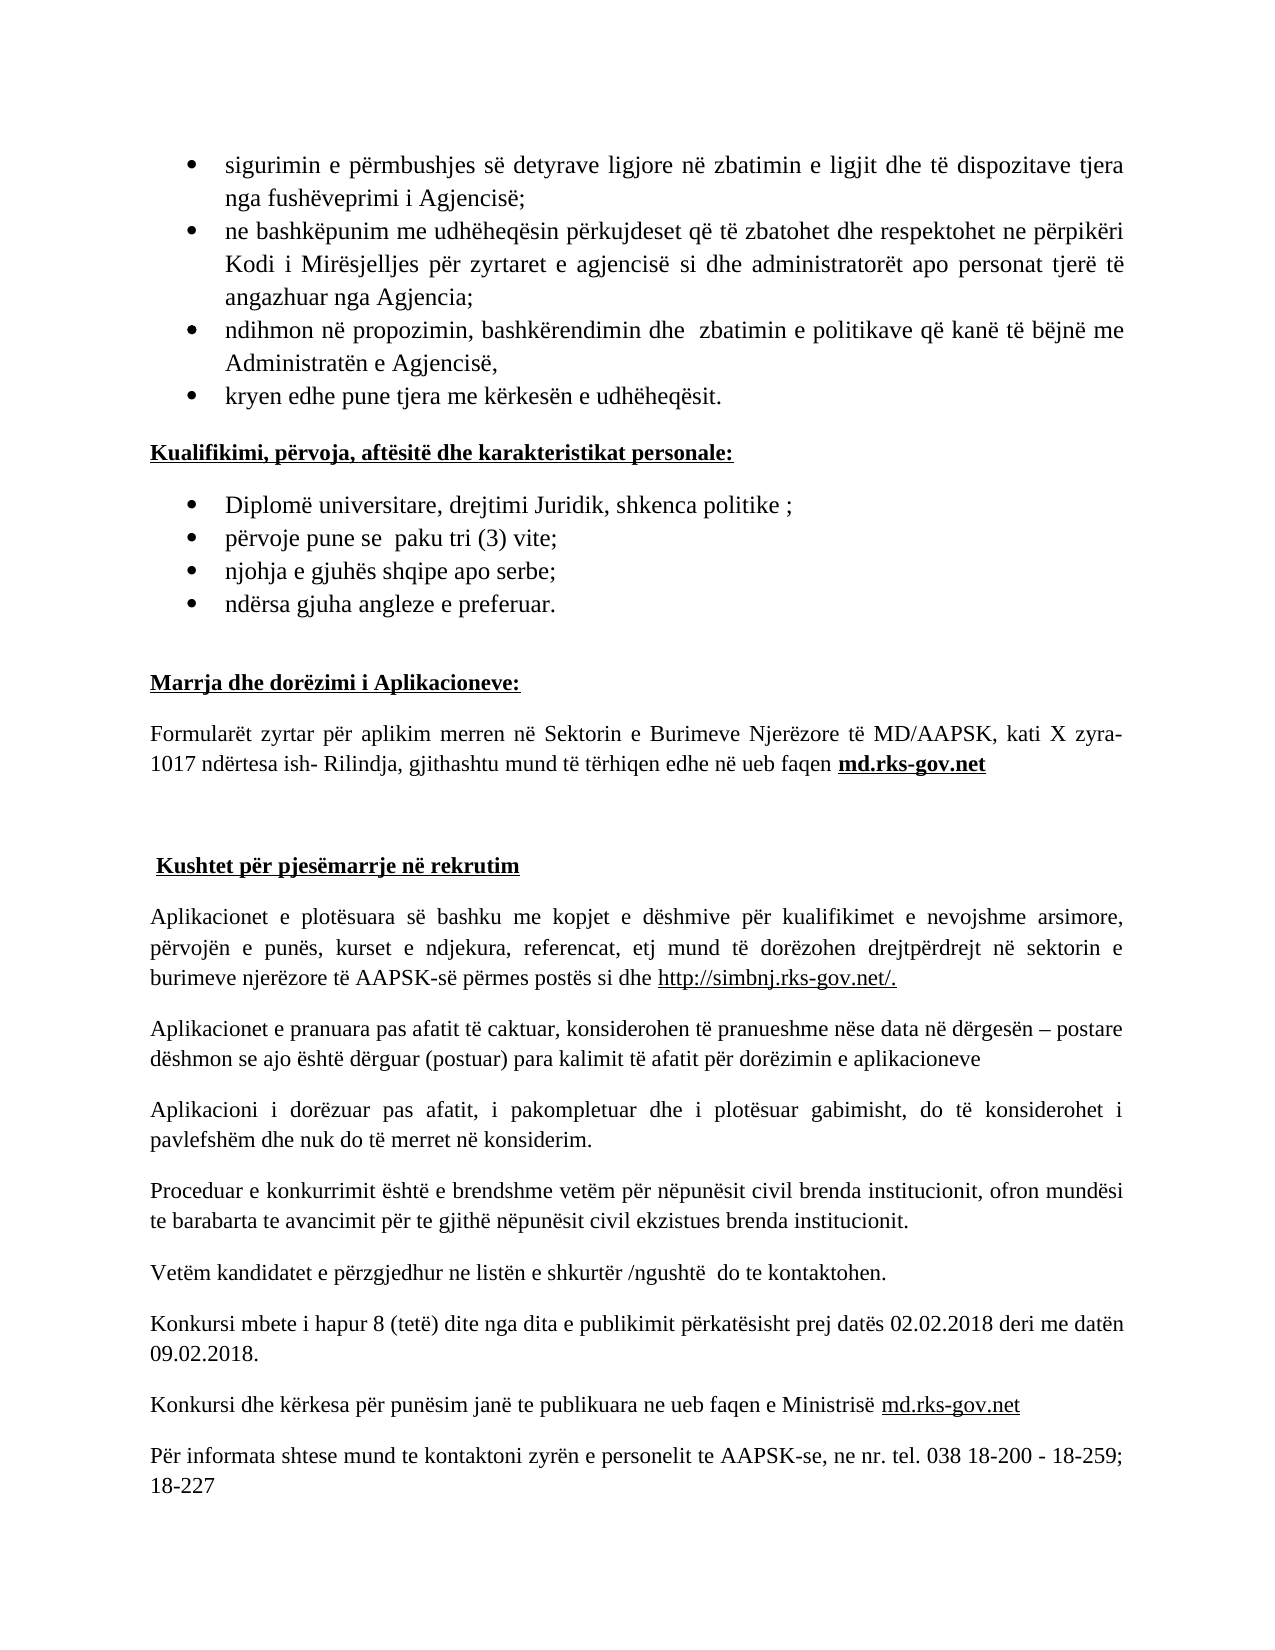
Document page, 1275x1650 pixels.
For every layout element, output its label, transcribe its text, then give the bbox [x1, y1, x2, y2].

text Vetëm kandidatet e përzgjedhur ne listën e shkurtër /ngushtë do te kontaktohen. [150, 1259, 1125, 1285]
list përvoje pune se paku tri (3) vite; [187, 523, 1125, 552]
text Kualifikimi, përvoja, aftësitë dhe karakteristikat personale: [150, 439, 1125, 466]
text Aplikacioni i dorëzuar pas afatit, i pakompletuar dhe i plotësuar gabimisht, do të konsiderohet i pavlefshëm dhe nuk do të merret në konsiderim. [150, 1096, 1125, 1153]
text Aplikacionet e pranuara pas afatit të caktuar, konsiderohen të pranueshme nëse data në dërgesën – postare dëshmon se ajo është dërguar (postuar) para kalimit të afatit për dorëzimin e aplikacioneve [150, 1015, 1125, 1071]
list ndihmon në propozimin, bashkërendimin dhe zbatimin e politikave që kanë të bëjnë me Administratën e Agjencisë, [187, 315, 1125, 377]
list ne bashkëpunim me udhëheqësin përkujdeset që të zbatohet dhe respektohet ne përpikëri Kodi i Mirësjelljes për zyrtaret e agjencisë si dhe administratorët apo personat tjerë të angazhuar nga Agjencia; [187, 216, 1125, 311]
text Marrja dhe dorëzimi i Aplikacioneve: [150, 669, 1125, 695]
list njohja e gjuhës shqipe apo serbe; [187, 556, 1125, 585]
list sigurimin e përmbushjes së detyrave ligjore në zbatimin e ligjit dhe të dispozitave tjera nga fushëveprimi i Agjencisë; [187, 150, 1125, 212]
list Diplomë universitare, drejtimi Juridik, shkenca politike ; [187, 490, 1125, 519]
text Konkursi dhe kërkesa për punësim janë te publikuara ne ueb faqen e Ministrisë md.rks-gov.net [150, 1391, 1125, 1417]
text Proceduar e konkurrimit është e brendshme vetëm për nëpunësit civil brenda institucionit, ofron mundësi te barabarta te avancimit për te gjithë nëpunësit civil ekzistues brenda institucionit. [150, 1177, 1125, 1234]
text Aplikacionet e plotësuara së bashku me kopjet e dëshmive për kualifikimet e nevojshme arsimore, përvojën e punës, kurset e ndjekura, referencat, etj mund të dorëzohen drejtpërdrejt në sektorin e burimeve njerëzore të AAPSK-së përmes postës si dhe http://simbnj.rks-gov.net/. [150, 903, 1125, 990]
text Kushtet për pjesëmarrje në rekrutim [150, 852, 1125, 879]
list ndërsa gjuha angleze e preferuar. [187, 589, 1125, 618]
text Formularët zyrtar për aplikim merren në Sektorin e Burimeve Njerëzore të MD/AAPSK, kati X zyra- 1017 ndërtesa ish- Rilindja, gjithashtu mund të tërhiqen edhe në ueb faqen md.rks-gov.net [150, 720, 1125, 777]
list kryen edhe pune tjera me kërkesën e udhëheqësit. [187, 381, 1125, 410]
text Për informata shtese mund te kontaktoni zyrën e personelit te AAPSK-se, ne nr. tel. 038 18-200 - 18-259; 18-227 [150, 1442, 1125, 1498]
text Konkursi mbete i hapur 8 (tetë) dite nga dita e publikimit përkatësisht prej datës 02.02.2018 deri me datën 09.02.2018. [150, 1310, 1125, 1366]
